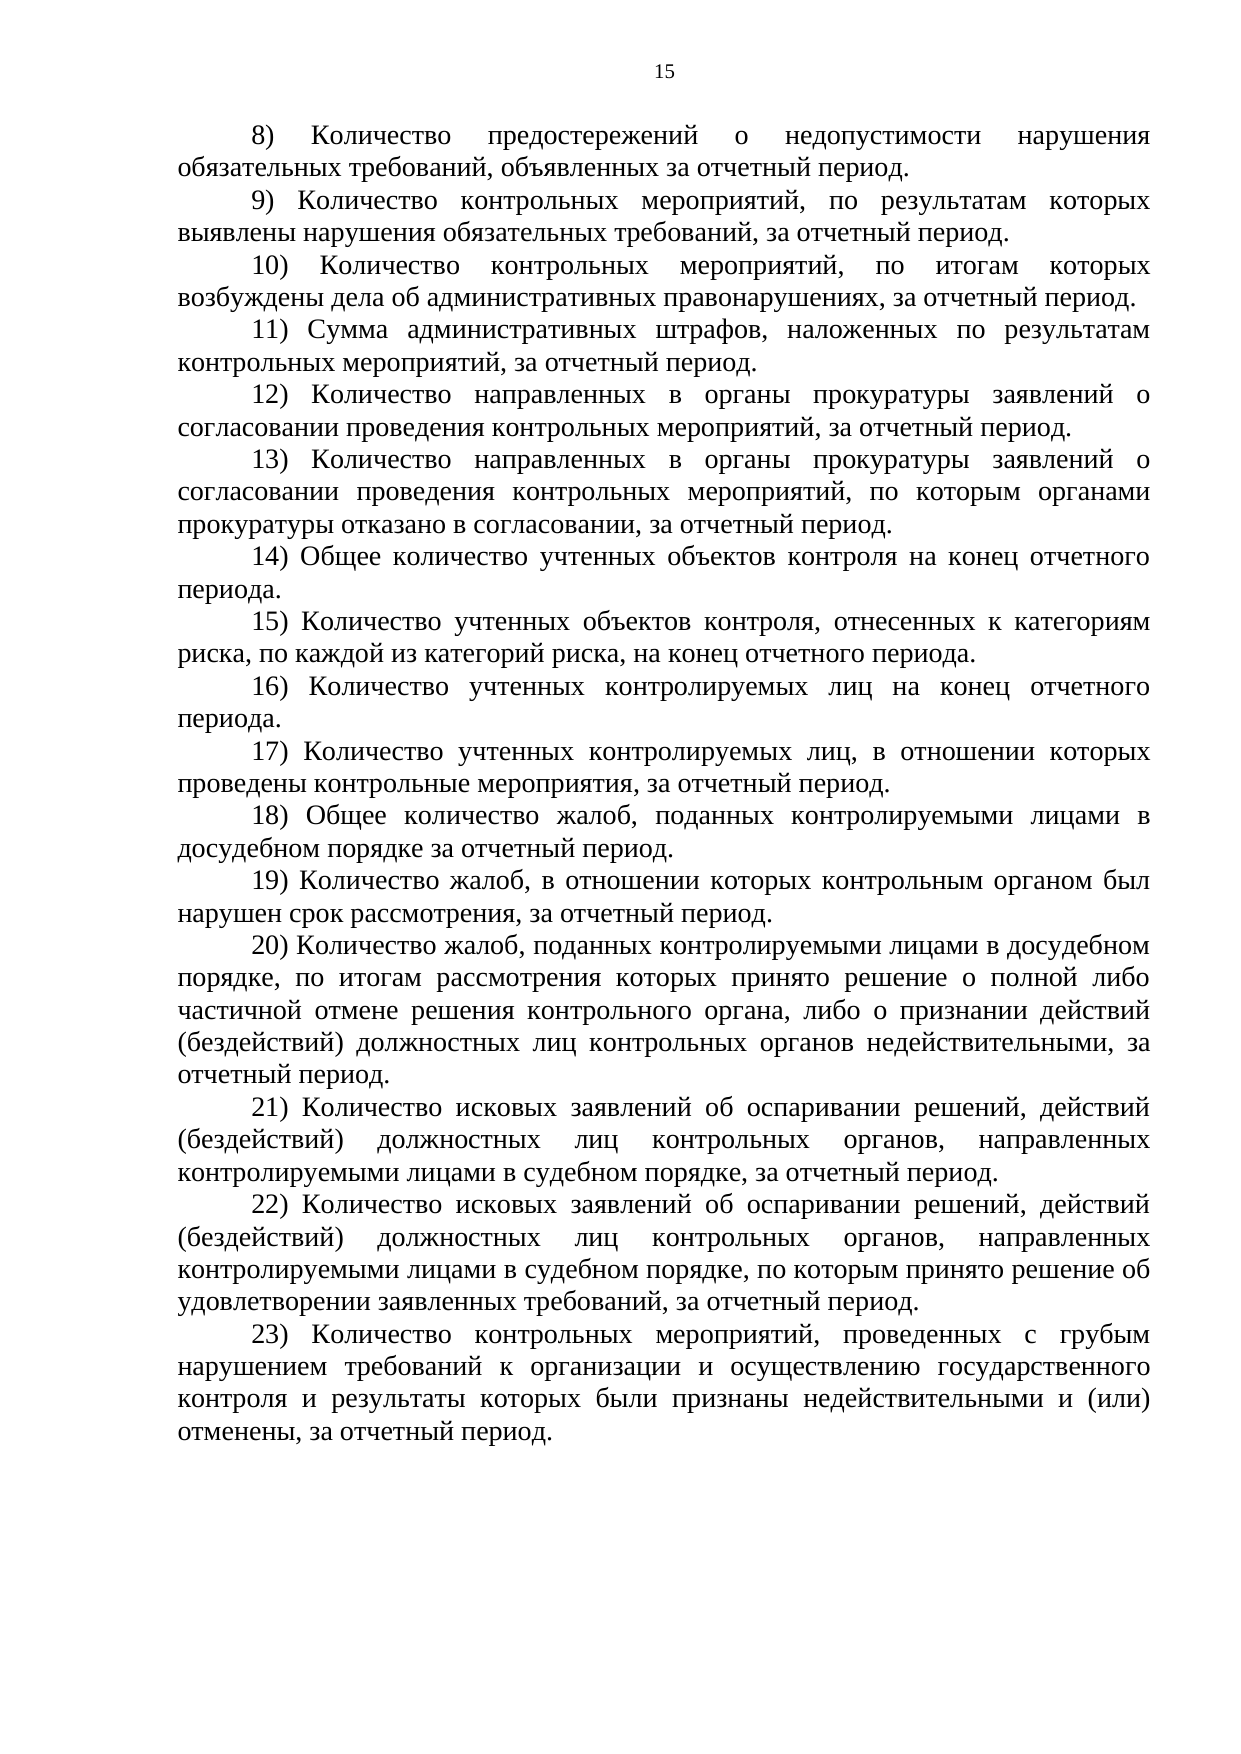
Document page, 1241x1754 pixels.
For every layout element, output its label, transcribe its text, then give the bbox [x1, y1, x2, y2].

text 13) Количество направленных в органы прокуратуры заявлений о согласовании проведения контрольных мероприятий, по которым органами прокуратуры отказано в согласовании, за отчетный период. [177, 442, 1152, 539]
text 15) Количество учтенных объектов контроля, отнесенных к категориям риска, по каждой из категорий риска, на конец отчетного периода. [177, 604, 1152, 669]
text 23) Количество контрольных мероприятий, проведенных с грубым нарушением требований к организации и осуществлению государственного контроля и результаты которых были признаны недействительными и (или) отменены, за отчетный период. [177, 1317, 1152, 1446]
text 22) Количество исковых заявлений об оспаривании решений, действий (бездействий) должностных лиц контрольных органов, направленных контролируемыми лицами в судебном порядке, по которым принято решение об удовлетворении заявленных требований, за отчетный период. [177, 1187, 1152, 1317]
text 14) Общее количество учтенных объектов контроля на конец отчетного периода. [177, 539, 1152, 604]
text 12) Количество направленных в органы прокуратуры заявлений о согласовании проведения контрольных мероприятий, за отчетный период. [177, 377, 1152, 442]
text 9) Количество контрольных мероприятий, по результатам которых выявлены нарушения обязательных требований, за отчетный период. [177, 183, 1152, 248]
text 10) Количество контрольных мероприятий, по итогам которых возбуждены дела об административных правонарушениях, за отчетный период. [177, 248, 1152, 312]
text 21) Количество исковых заявлений об оспаривании решений, действий (бездействий) должностных лиц контрольных органов, направленных контролируемыми лицами в судебном порядке, за отчетный период. [177, 1090, 1152, 1187]
text 16) Количество учтенных контролируемых лиц на конец отчетного периода. [177, 669, 1152, 734]
text 18) Общее количество жалоб, поданных контролируемыми лицами в досудебном порядке за отчетный период. [177, 798, 1152, 863]
text 20) Количество жалоб, поданных контролируемыми лицами в досудебном порядке, по итогам рассмотрения которых принято решение о полной либо частичной отмене решения контрольного органа, либо о признании действий (бездействий) должностных лиц контрольных органов недействительными, за отчетный период. [177, 928, 1152, 1090]
text 11) Сумма административных штрафов, наложенных по результатам контрольных мероприятий, за отчетный период. [177, 312, 1152, 377]
text 8) Количество предостережений о недопустимости нарушения обязательных требований, объявленных за отчетный период. [177, 118, 1152, 183]
text 17) Количество учтенных контролируемых лиц, в отношении которых проведены контрольные мероприятия, за отчетный период. [177, 734, 1152, 798]
text 19) Количество жалоб, в отношении которых контрольным органом был нарушен срок рассмотрения, за отчетный период. [177, 863, 1152, 928]
